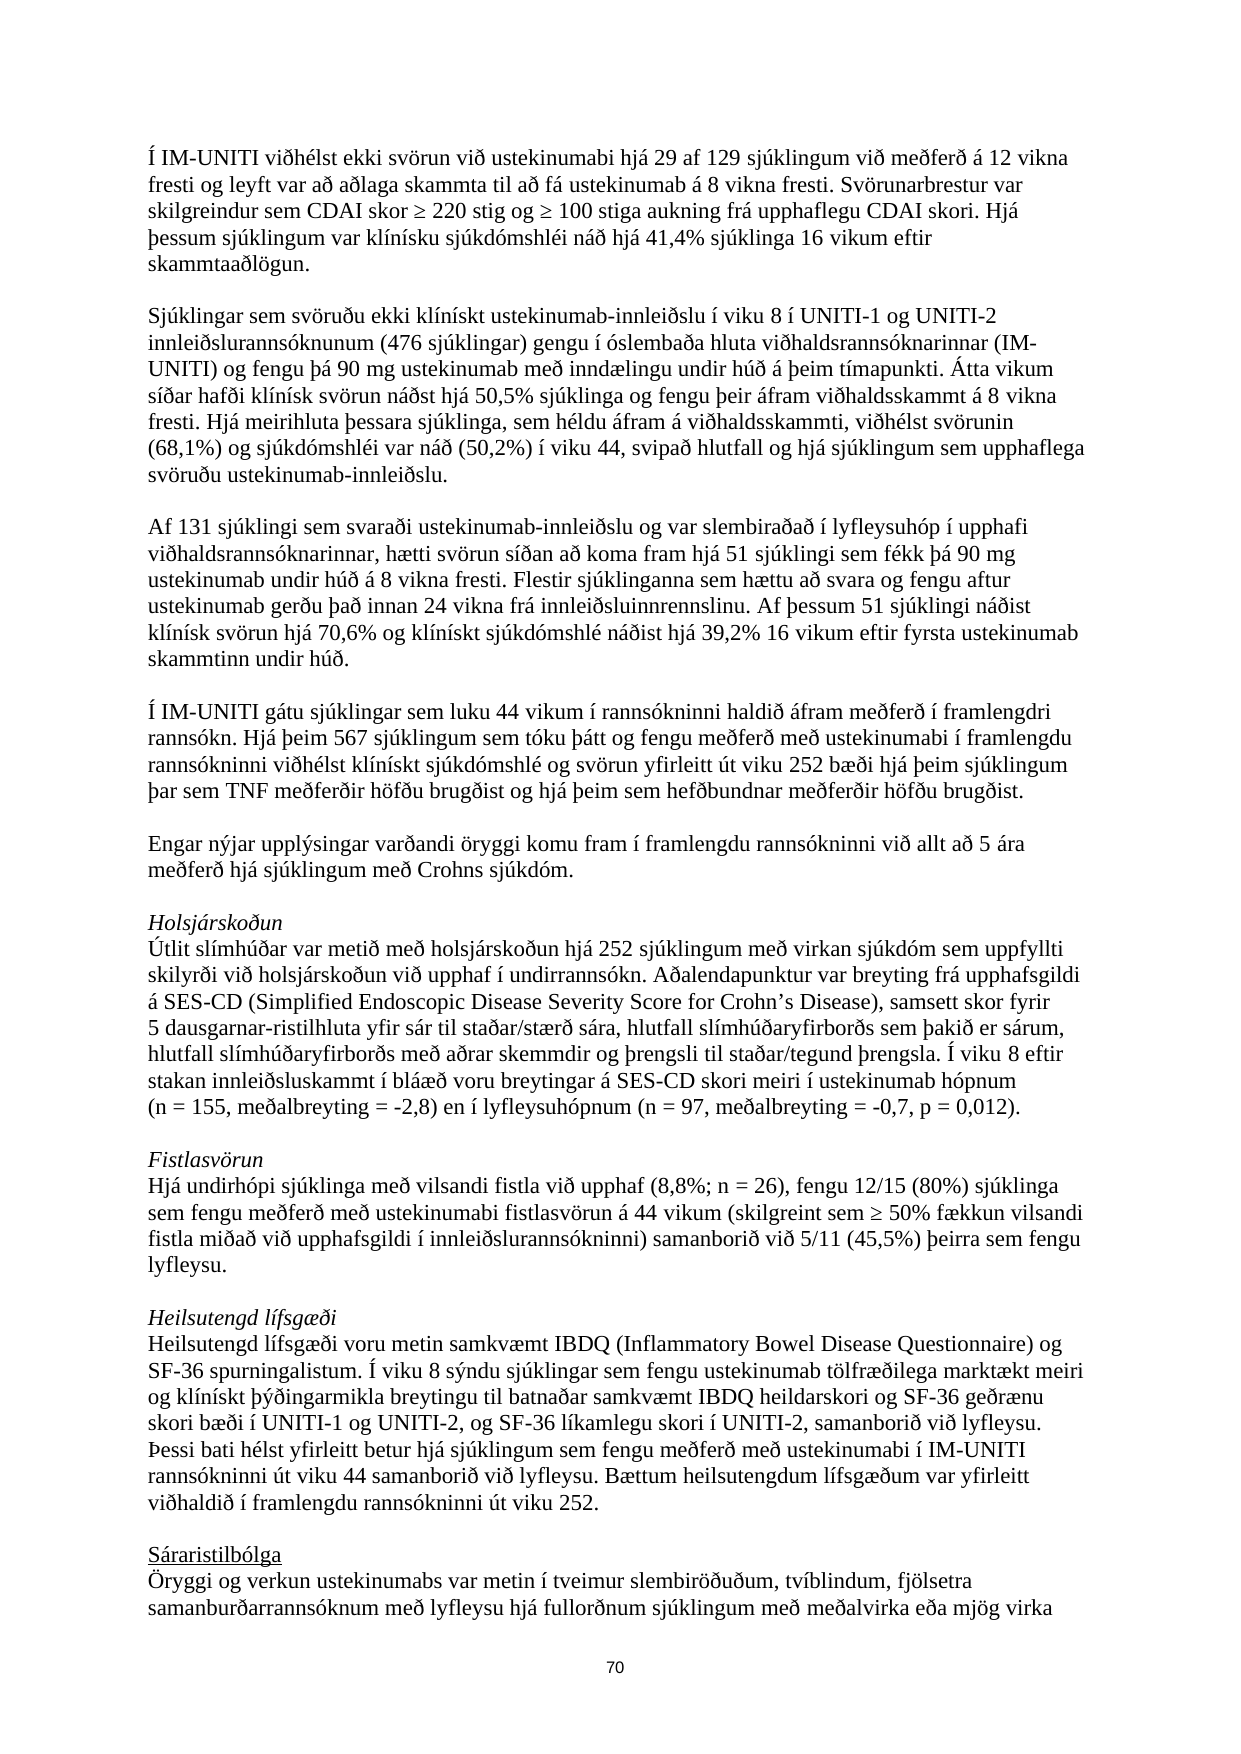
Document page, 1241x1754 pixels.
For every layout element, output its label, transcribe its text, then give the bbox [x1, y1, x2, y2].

text Í IM-UNITI gátu sjúklingar sem luku 44 vikum í rannsókninni haldið áfram meðferð í framlengdri rannsókn. Hjá þeim 567 sjúklingum sem tóku þátt og fengu meðferð með ustekinumabi í framlengdu rannsókninni viðhélst klínískt sjúkdómshlé og svörun yfirleitt út viku 252 bæði hjá þeim sjúklingum þar sem TNF meðferðir höfðu brugðist og hjá þeim sem hefðbundnar meðferðir höfðu brugðist. [148, 698, 1092, 803]
text Holsjárskoðun [148, 909, 1092, 935]
text Útlit slímhúðar var metið með holsjárskoðun hjá 252 sjúklingum með virkan sjúkdóm sem uppfyllti skilyrði við holsjárskoðun við upphaf í undirrannsókn. Aðalendapunktur var breyting frá upphafsgildi á SES-CD (Simplified Endoscopic Disease Severity Score for Crohn’s Disease), samsett skor fyrir 5 dausgarnar-ristilhluta yfir sár til staðar/stærð sára, hlutfall slímhúðaryfirborðs sem þakið er sárum, hlutfall slímhúðaryfirborðs með aðrar skemmdir og þrengsli til staðar/tegund þrengsla. Í viku 8 eftir stakan innleiðsluskammt í bláæð voru breytingar á SES-CD skori meiri í ustekinumab hópnum (n = 155, meðalbreyting = -2,8) en í lyfleysuhópnum (n = 97, meðalbreyting = -0,7, p = 0,012). [148, 935, 1092, 1119]
text Engar nýjar upplýsingar varðandi öryggi komu fram í framlengdu rannsókninni við allt að 5 ára meðferð hjá sjúklingum með Crohns sjúkdóm. [148, 830, 1092, 882]
text Hjá undirhópi sjúklinga með vilsandi fistla við upphaf (8,8%; n = 26), fengu 12/15 (80%) sjúklinga sem fengu meðferð með ustekinumabi fistlasvörun á 44 vikum (skilgreint sem ≥ 50% fækkun vilsandi fistla miðað við upphafsgildi í innleiðslurannsókninni) samanborið við 5/11 (45,5%) þeirra sem fengu lyfleysu. [148, 1172, 1092, 1278]
text Heilsutengd lífsgæði voru metin samkvæmt IBDQ (Inflammatory Bowel Disease Questionnaire) og SF-36 spurningalistum. Í viku 8 sýndu sjúklingar sem fengu ustekinumab tölfræðilega marktækt meiri og klínískt þýðingarmikla breytingu til batnaðar samkvæmt IBDQ heildarskori og SF-36 geðrænu skori bæði í UNITI-1 og UNITI-2, og SF-36 líkamlegu skori í UNITI-2, samanborið við lyfleysu. Þessi bati hélst yfirleitt betur hjá sjúklingum sem fengu meðferð með ustekinumabi í IM-UNITI rannsókninni út viku 44 samanborið við lyfleysu. Bættum heilsutengdum lífsgæðum var yfirleitt viðhaldið í framlengdu rannsókninni út viku 252. [148, 1330, 1092, 1515]
text Í IM-UNITI viðhélst ekki svörun við ustekinumabi hjá 29 af 129 sjúklingum við meðferð á 12 vikna fresti og leyft var að aðlaga skammta til að fá ustekinumab á 8 vikna fresti. Svörunarbrestur var skilgreindur sem CDAI skor ≥ 220 stig og ≥ 100 stiga aukning frá upphaflegu CDAI skori. Hjá þessum sjúklingum var klínísku sjúkdómshléi náð hjá 41,4% sjúklinga 16 vikum eftir skammtaaðlögun. [148, 144, 1092, 276]
text Heilsutengd lífsgæði [148, 1304, 1092, 1330]
text Af 131 sjúklingi sem svaraði ustekinumab-innleiðslu og var slembiraðað í lyfleysuhóp í upphafi viðhaldsrannsóknarinnar, hætti svörun síðan að koma fram hjá 51 sjúklingi sem fékk þá 90 mg ustekinumab undir húð á 8 vikna fresti. Flestir sjúklinganna sem hættu að svara og fengu aftur ustekinumab gerðu það innan 24 vikna frá innleiðsluinnrennslinu. Af þessum 51 sjúklingi náðist klínísk svörun hjá 70,6% og klínískt sjúkdómshlé náðist hjá 39,2% 16 vikum eftir fyrsta ustekinumab skammtinn undir húð. [148, 513, 1092, 672]
text Sjúklingar sem svöruðu ekki klínískt ustekinumab-innleiðslu í viku 8 í UNITI-1 og UNITI-2 innleiðslurannsóknunum (476 sjúklingar) gengu í óslembaða hluta viðhaldsrannsóknarinnar (IM-UNITI) og fengu þá 90 mg ustekinumab með inndælingu undir húð á þeim tímapunkti. Átta vikum síðar hafði klínísk svörun náðst hjá 50,5% sjúklinga og fengu þeir áfram viðhaldsskammt á 8 vikna fresti. Hjá meirihluta þessara sjúklinga, sem héldu áfram á viðhaldsskammti, viðhélst svörunin (68,1%) og sjúkdómshléi var náð (50,2%) í viku 44, svipað hlutfall og hjá sjúklingum sem upphaflega svöruðu ustekinumab-innleiðslu. [148, 303, 1092, 487]
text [148, 1568, 1092, 1620]
text Fistlasvörun [148, 1146, 1092, 1172]
text Sáraristilbólga [148, 1541, 1092, 1568]
